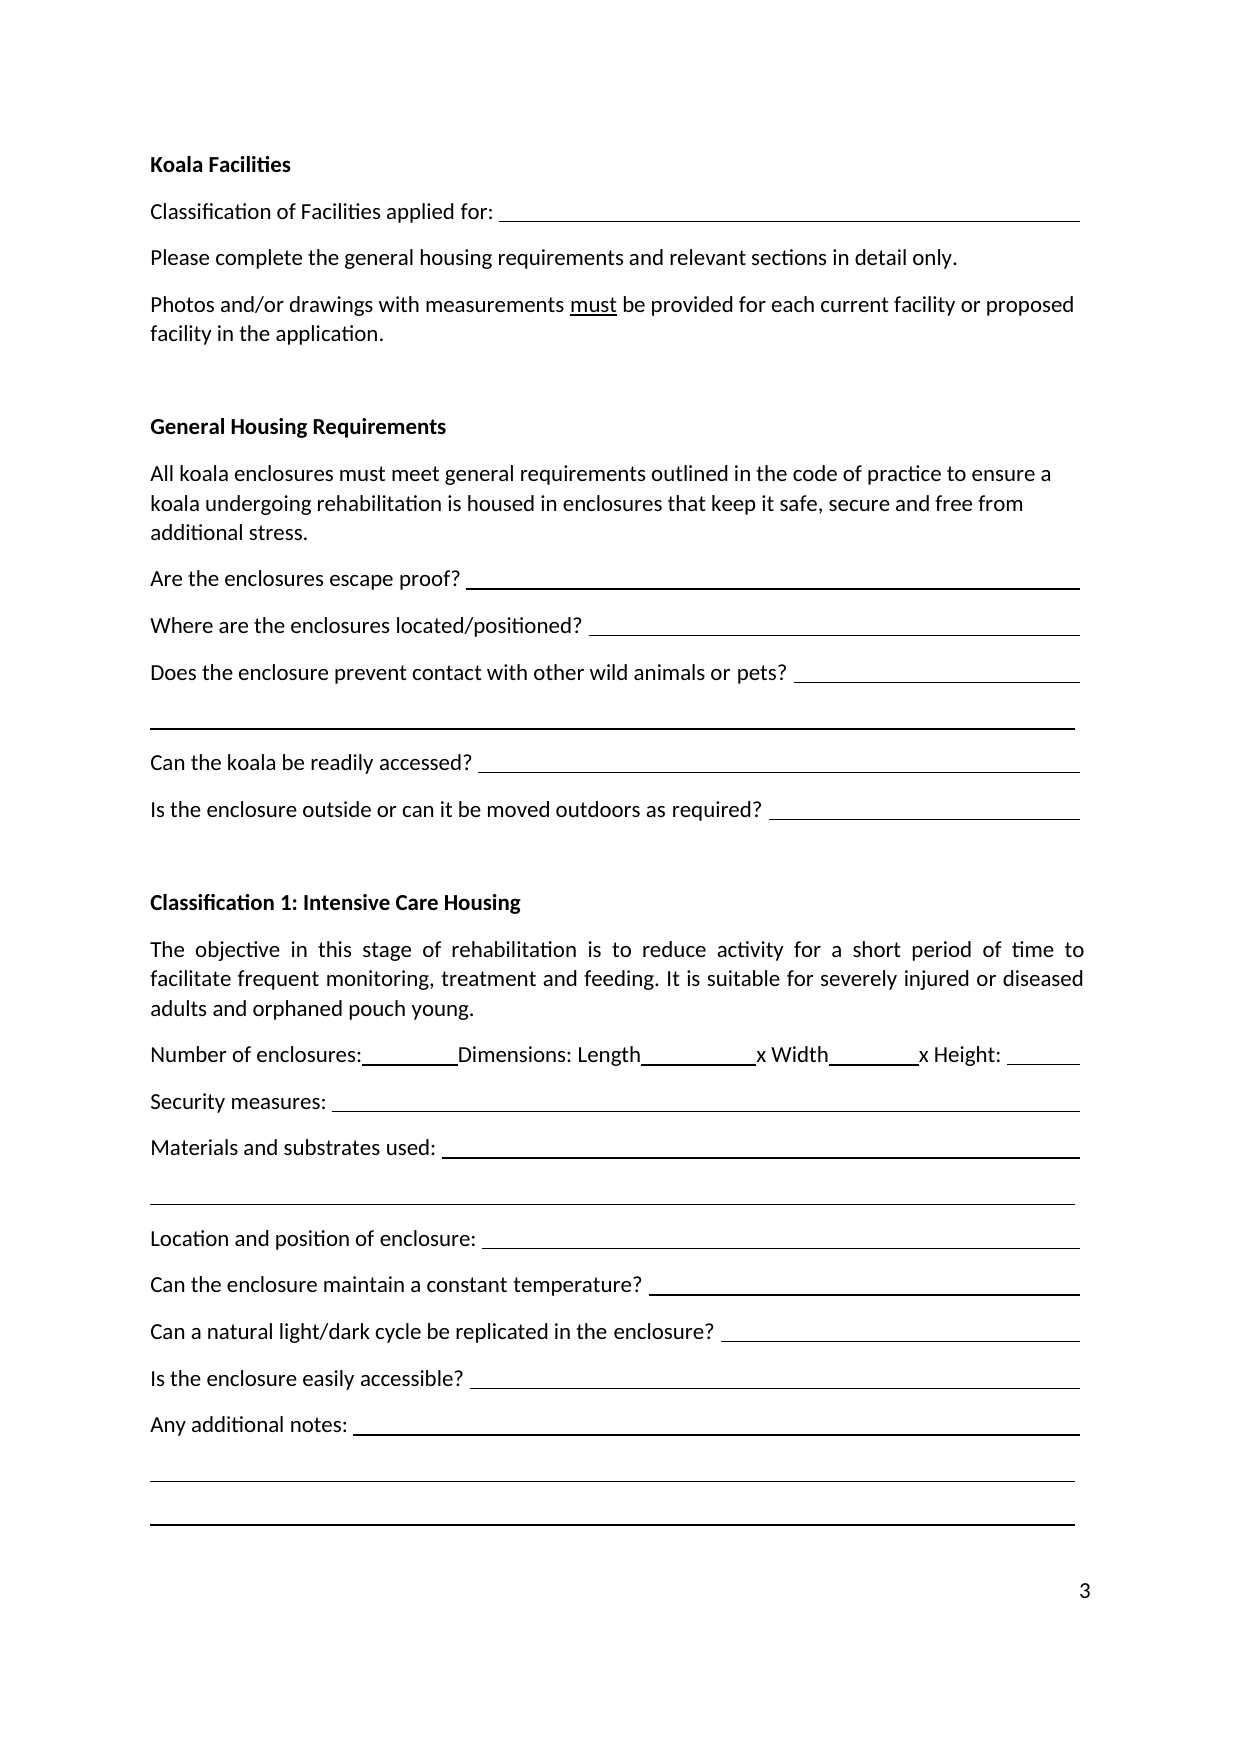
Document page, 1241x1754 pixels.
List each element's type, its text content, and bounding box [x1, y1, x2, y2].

text Number of enclosures: Dimensions: Length x Width x Height: [150, 1040, 1126, 1068]
text Can a natural light/dark cycle be replicated in the enclosure? [150, 1317, 1126, 1345]
text Is the enclosure outside or can it be moved outdoors as required? [150, 795, 1126, 823]
subtitle Koala Facilities [150, 150, 1126, 178]
text Is the enclosure easily accessible? [150, 1364, 1126, 1392]
text Location and position of enclosure: [150, 1224, 1126, 1252]
text Any additional notes: [150, 1411, 1126, 1438]
text Photos and/or drawings with measurements must be provided for each current facility or proposed facility in the application. [150, 290, 1086, 347]
text Security measures: [150, 1087, 1126, 1115]
text Materials and substrates used: [150, 1133, 1126, 1162]
text Can the koala be readily accessed? [150, 748, 1126, 776]
text Where are the enclosures located/positioned? [150, 611, 1126, 639]
text Are the enclosures escape proof? [150, 564, 1126, 593]
subtitle General Housing Requirements [150, 412, 1126, 440]
text Please complete the general housing requirements and relevant sections in detail only. [150, 243, 1126, 271]
text Does the enclosure prevent contact with other wild animals or pets? [150, 658, 1126, 686]
text Classification of Facilities applied for: [150, 197, 1126, 225]
text All koala enclosures must meet general requirements outlined in the code of practice to ensure a koala undergoing rehabilitation is housed in enclosures that keep it safe, secure and free from additional stress. [150, 459, 1086, 546]
text The objective in this stage of rehabilitation is to reduce activity for a short period of time to facilitate frequent monitoring, treatment and feeding. It is suitable for severely injured or diseased adults and orphaned pouch young. [150, 935, 1084, 1022]
text Can the enclosure maintain a constant temperature? [150, 1271, 1126, 1298]
subtitle Classification 1: Intensive Care Housing [150, 888, 1126, 916]
